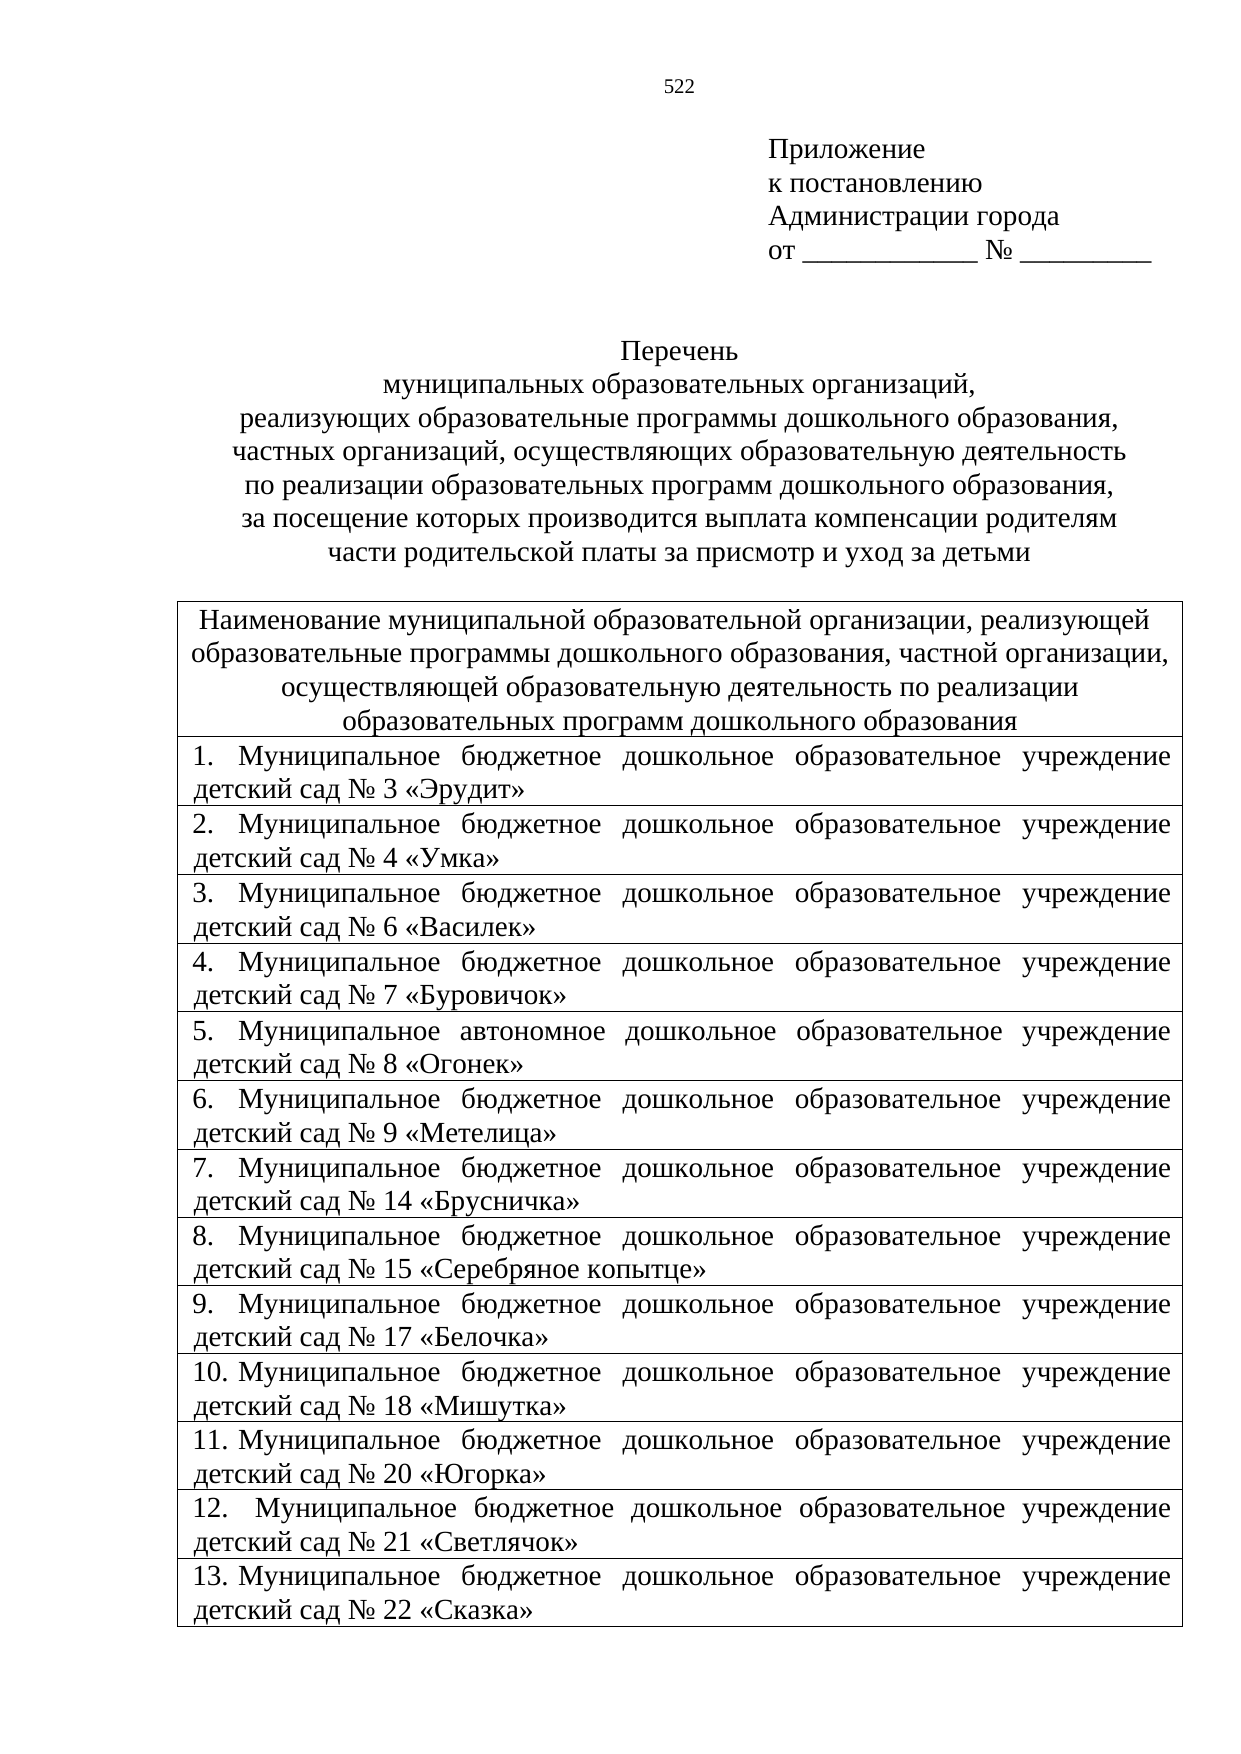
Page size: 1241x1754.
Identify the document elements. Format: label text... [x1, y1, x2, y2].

text к постановлению [177, 165, 1181, 198]
table_cell Муниципальное бюджетное дошкольное образовательное учреждение детский сад № 21 «Светлячок» [178, 1490, 1182, 1557]
table_cell Муниципальное автономное дошкольное образовательное учреждение детский сад № 8 «Огонек» [178, 1012, 1182, 1080]
text по реализации образовательных программ дошкольного образования, [177, 467, 1181, 500]
text муниципальных образовательных организаций, [177, 366, 1181, 400]
text части родительской платы за присмотр и уход за детьми [177, 534, 1181, 567]
table_header Наименование муниципальной образовательной организации, реализующей образовательные программы дошкольного образования, частной организации, осуществляющей образовательную деятельность по реализации образовательных программ дошкольного образования [178, 602, 1182, 736]
text Приложение [177, 131, 1181, 165]
table_cell Муниципальное бюджетное дошкольное образовательное учреждение детский сад № 6 «Василек» [178, 875, 1182, 942]
text Перечень [177, 333, 1181, 366]
table_cell Муниципальное бюджетное дошкольное образовательное учреждение детский сад № 15 «Серебряное копытце» [178, 1218, 1182, 1285]
text Администрации города [177, 198, 1181, 232]
text за посещение которых производится выплата компенсации родителям [177, 500, 1181, 534]
text от ____________ № _________ [177, 232, 1181, 266]
table_cell Муниципальное бюджетное дошкольное образовательное учреждение детский сад № 20 «Югорка» [178, 1422, 1182, 1489]
table_cell Муниципальное бюджетное дошкольное образовательное учреждение детский сад № 17 «Белочка» [178, 1286, 1182, 1353]
table_cell Муниципальное бюджетное дошкольное образовательное учреждение детский сад № 18 «Мишутка» [178, 1354, 1182, 1421]
table_cell Муниципальное бюджетное дошкольное образовательное учреждение детский сад № 3 «Эрудит» [178, 737, 1182, 805]
table_cell Муниципальное бюджетное дошкольное образовательное учреждение детский сад № 14 «Брусничка» [178, 1150, 1182, 1217]
table_cell Муниципальное бюджетное дошкольное образовательное учреждение детский сад № 7 «Буровичок» [178, 944, 1182, 1011]
table_cell Муниципальное бюджетное дошкольное образовательное учреждение детский сад № 22 «Сказка» [178, 1559, 1182, 1626]
table_cell Муниципальное бюджетное дошкольное образовательное учреждение детский сад № 4 «Умка» [178, 806, 1182, 874]
table_cell Муниципальное бюджетное дошкольное образовательное учреждение детский сад № 9 «Метелица» [178, 1081, 1182, 1149]
text реализующих образовательные программы дошкольного образования, [177, 400, 1181, 433]
text частных организаций, осуществляющих образовательную деятельность [177, 433, 1181, 467]
